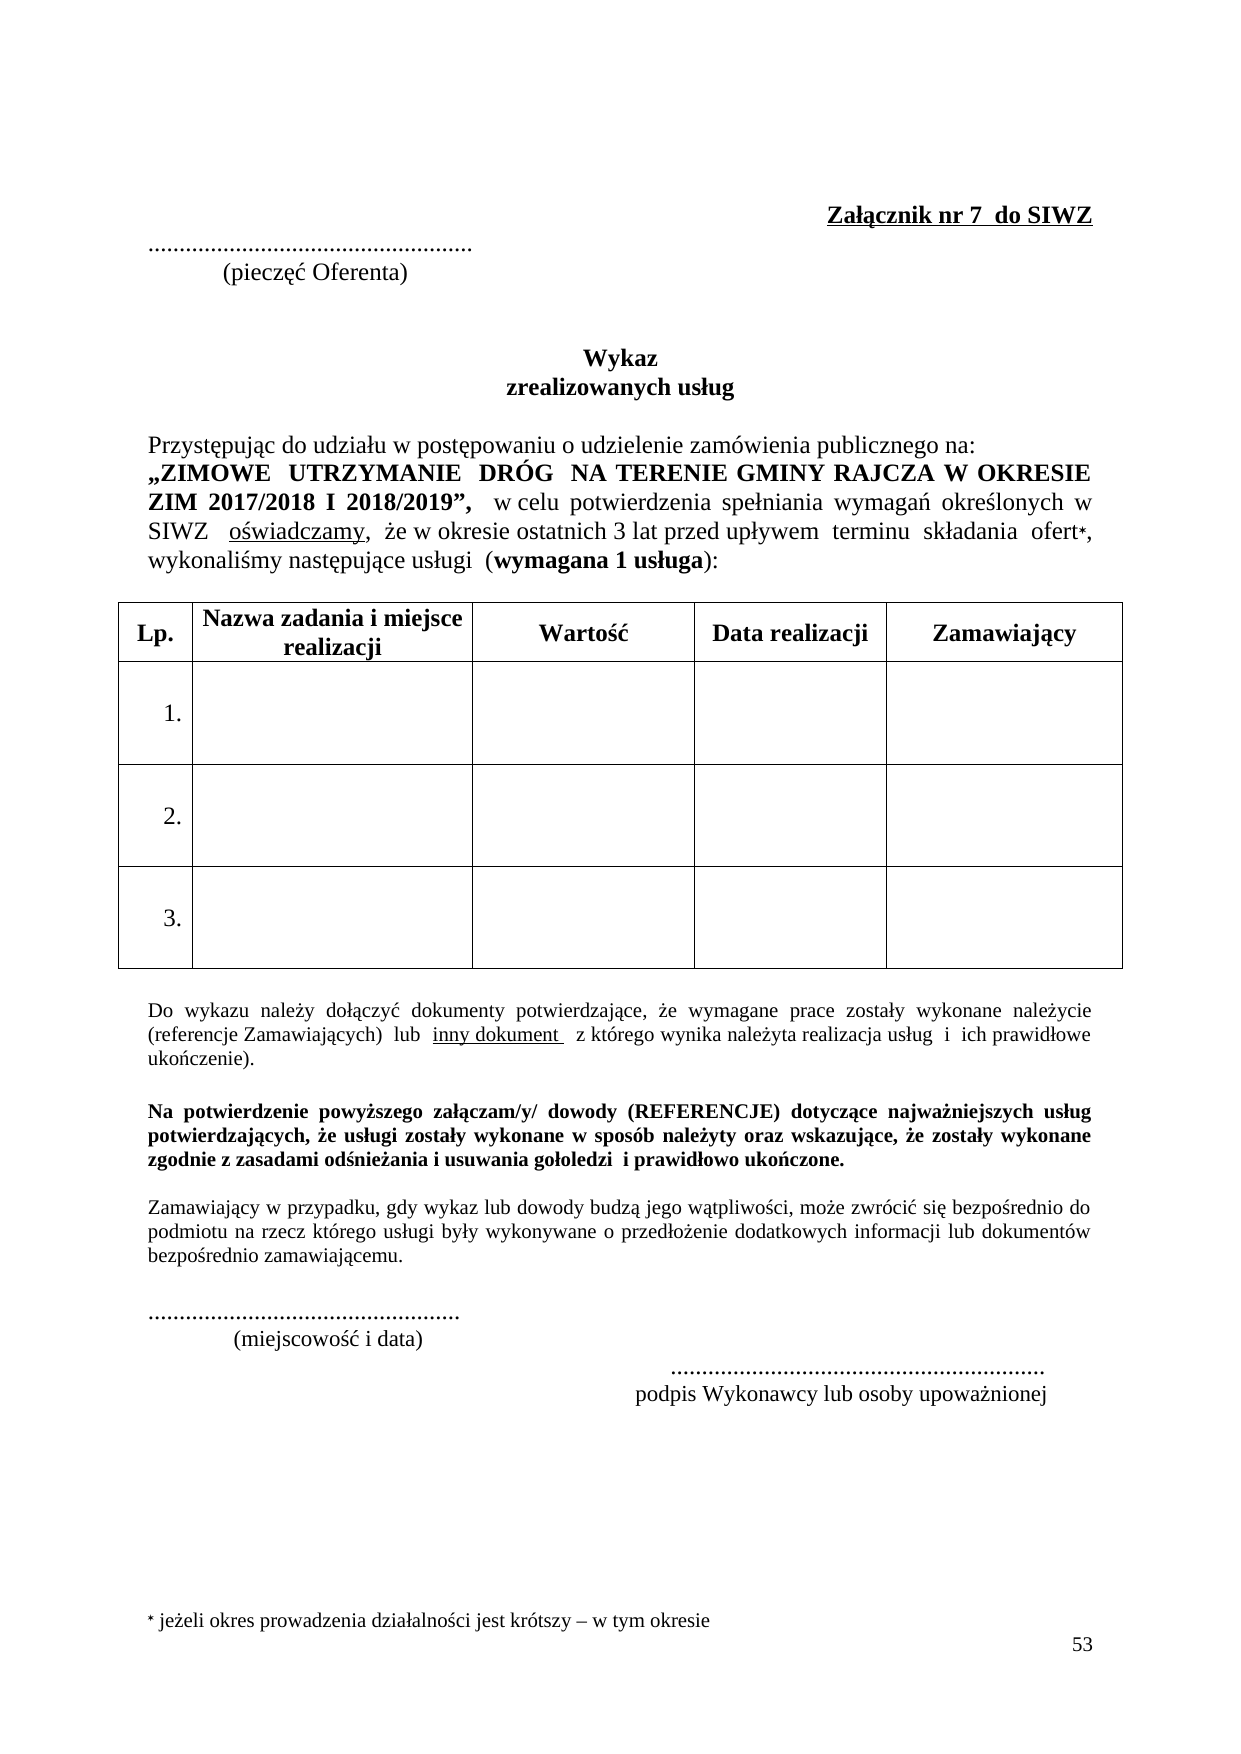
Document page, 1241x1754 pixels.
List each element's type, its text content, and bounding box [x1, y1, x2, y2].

text Na potwierdzenie powyższego załączam/y/ dowody (REFERENCJE) dotyczące najważniejszych usług potwierdzających, że usługi zostały wykonane w sposób należyty oraz wskazujące, że zostały wykonane zgodnie z zasadami odśnieżania i usuwania gołoledzi i prawidłowo ukończone. [148, 1099, 1092, 1171]
table_header Lp. [119, 603, 192, 661]
table_cell [887, 662, 1122, 764]
table_cell [695, 867, 886, 968]
table_cell [193, 765, 472, 866]
subtitle Wykaz [148, 343, 1092, 372]
table_cell [193, 662, 472, 764]
table_cell [193, 867, 472, 968]
subtitle Załącznik nr 7 do SIWZ [148, 200, 1092, 228]
text zrealizowanych usług [148, 372, 1092, 401]
text .................................................... [148, 228, 1092, 257]
table_cell [119, 867, 192, 968]
table_cell [695, 765, 886, 866]
text Zamawiający w przypadku, gdy wykaz lub dowody budzą jego wątpliwości, może zwrócić się bezpośrednio do podmiotu na rzecz którego usługi były wykonywane o przedłożenie dodatkowych informacji lub dokumentów bezpośrednio zamawiającemu. [148, 1195, 1092, 1267]
text ............................................................ [590, 1351, 1092, 1380]
table_cell [119, 765, 192, 866]
table_header Zamawiający [887, 603, 1122, 661]
table_header Data realizacji [695, 603, 886, 661]
text Do wykazu należy dołączyć dokumenty potwierdzające, że wymagane prace zostały wykonane należycie (referencje Zamawiających) lub inny dokument z którego wynika należyta realizacja usług i ich prawidłowe ukończenie). [148, 998, 1092, 1070]
table_header Nazwa zadania i miejsce realizacji [193, 603, 472, 661]
text (pieczęć Oferenta) [148, 257, 1092, 286]
table_cell [473, 867, 694, 968]
text „ZIMOWE UTRZYMANIE DRÓG NA TERENIE GMINY RAJCZA W OKRESIE ZIM 2017/2018 I 2018/2019”, w celu potwierdzenia spełniania wymagań określonych w SIWZ oświadczamy, że w okresie ostatnich 3 lat przed upływem terminu składania ofert, wykonaliśmy następujące usługi (wymagana 1 usługa): [148, 458, 1092, 573]
table_header Wartość [473, 603, 694, 661]
text .................................................. [148, 1296, 1092, 1325]
text podpis Wykonawcy lub osoby upoważnionej [148, 1380, 1092, 1406]
text Przystępując do udziału w postępowaniu o udzielenie zamówienia publicznego na: [148, 430, 1092, 458]
table_cell [887, 867, 1122, 968]
text (miejscowość i data) [148, 1325, 1092, 1351]
table_cell [473, 765, 694, 866]
table_cell [695, 662, 886, 764]
table_cell [887, 765, 1122, 866]
table_cell [473, 662, 694, 764]
table_cell [119, 662, 192, 764]
